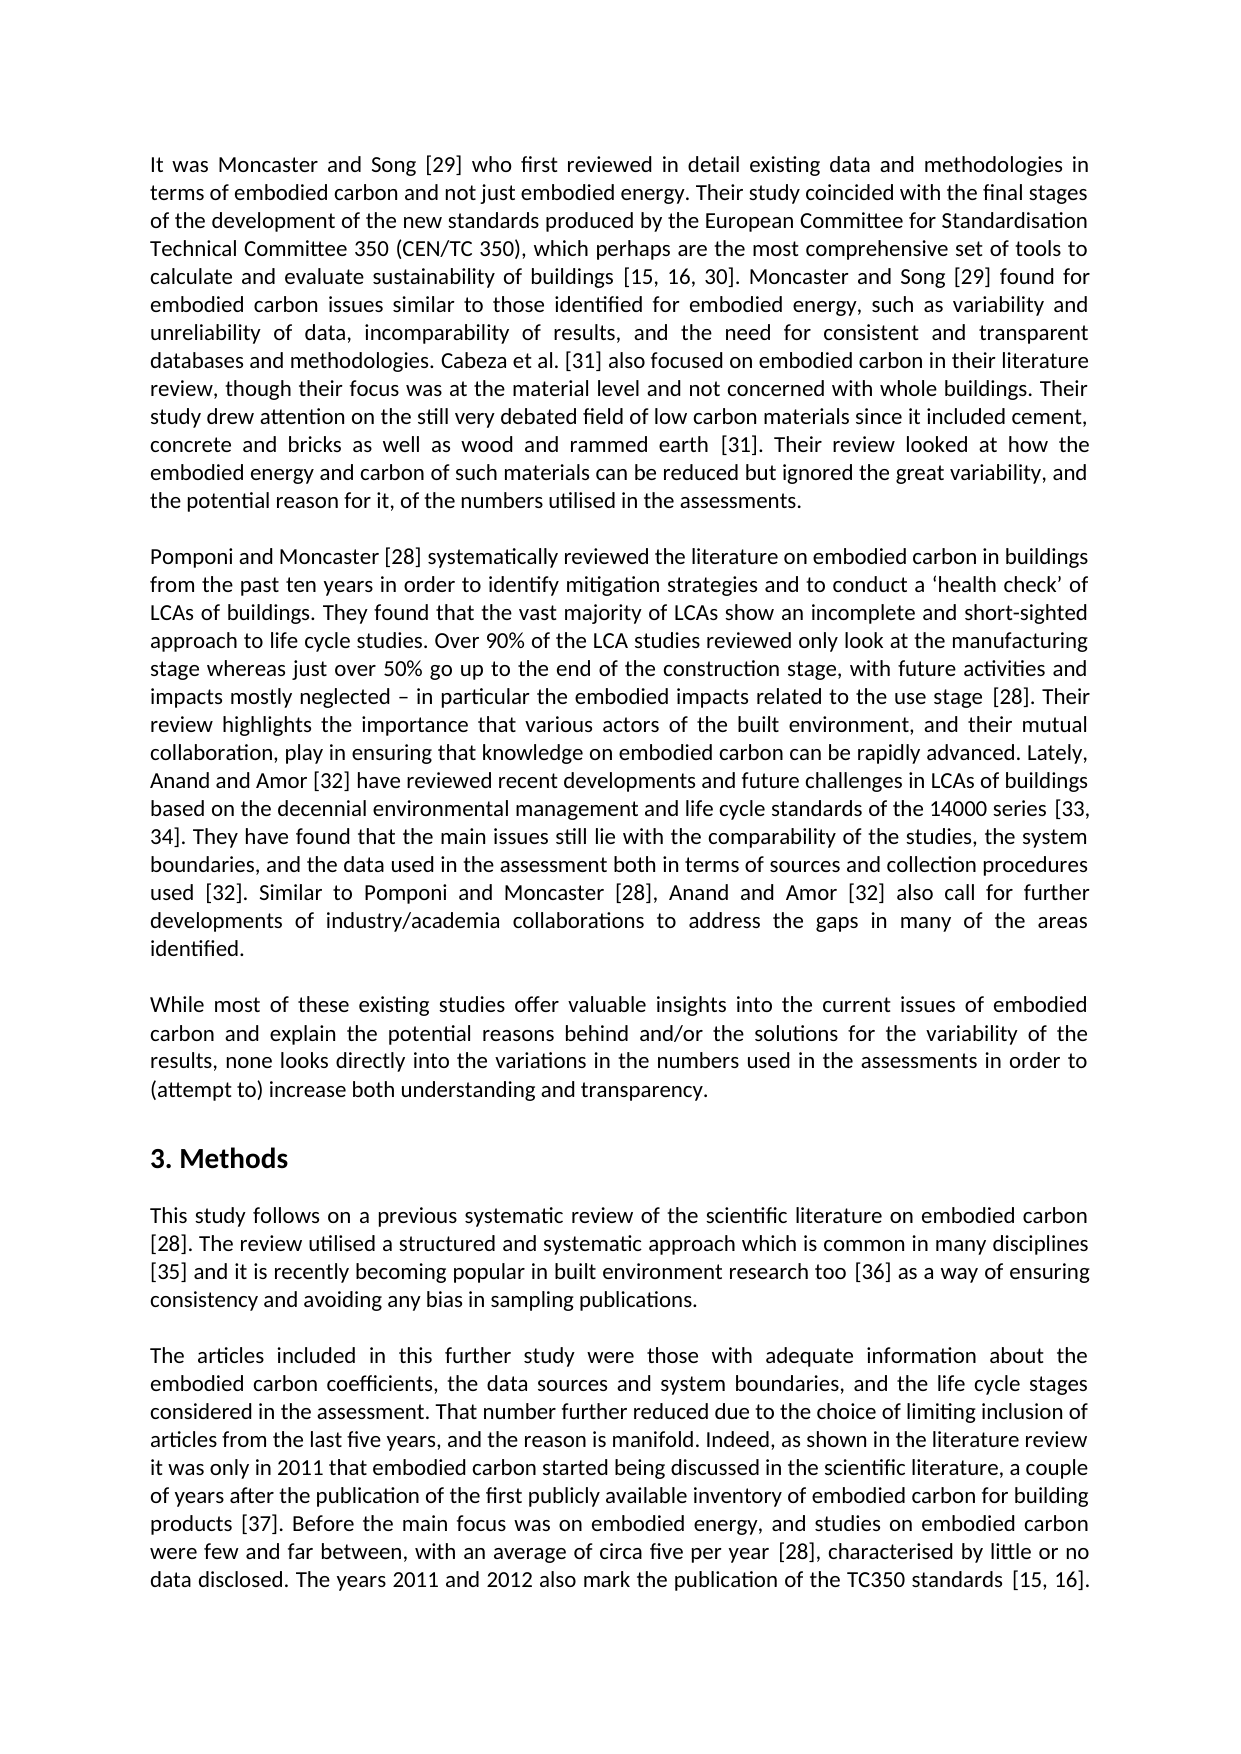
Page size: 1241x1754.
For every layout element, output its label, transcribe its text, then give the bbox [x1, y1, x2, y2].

text While most of these existing studies offer valuable insights into the current issues of embodied carbon and explain the potential reasons behind and/or the solutions for the variability of the results, none looks directly into the variations in the numbers used in the assessments in order to (attempt to) increase both understanding and transparency. [150, 991, 1090, 1103]
text This study follows on a previous systematic review of the scientific literature on embodied carbon [28]. The review utilised a structured and systematic approach which is common in many disciplines [35] and it is recently becoming popular in built environment research too [36] as a way of ensuring consistency and avoiding any bias in sampling publications. [150, 1201, 1090, 1313]
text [150, 1341, 1090, 1593]
text It was Moncaster and Song [29] who first reviewed in detail existing data and methodologies in terms of embodied carbon and not just embodied energy. Their study coincided with the final stages of the development of the new standards produced by the European Committee for Standardisation Technical Committee 350 (CEN/TC 350), which perhaps are the most comprehensive set of tools to calculate and evaluate sustainability of buildings [15, 16, 30]. Moncaster and Song [29] found for embodied carbon issues similar to those identified for embodied energy, such as variability and unreliability of data, incomparability of results, and the need for consistent and transparent databases and methodologies. Cabeza et al. [31] also focused on embodied carbon in their literature review, though their focus was at the material level and not concerned with whole buildings. Their study drew attention on the still very debated field of low carbon materials since it included cement, concrete and bricks as well as wood and rammed earth [31]. Their review looked at how the embodied energy and carbon of such materials can be reduced but ignored the great variability, and the potential reason for it, of the numbers utilised in the assessments. [150, 150, 1090, 514]
subtitle 3. Methods [150, 1140, 1090, 1176]
text Pomponi and Moncaster [28] systematically reviewed the literature on embodied carbon in buildings from the past ten years in order to identify mitigation strategies and to conduct a ‘health check’ of LCAs of buildings. They found that the vast majority of LCAs show an incomplete and short-sighted approach to life cycle studies. Over 90% of the LCA studies reviewed only look at the manufacturing stage whereas just over 50% go up to the end of the construction stage, with future activities and impacts mostly neglected – in particular the embodied impacts related to the use stage [28]. Their review highlights the importance that various actors of the built environment, and their mutual collaboration, play in ensuring that knowledge on embodied carbon can be rapidly advanced. Lately, Anand and Amor [32] have reviewed recent developments and future challenges in LCAs of buildings based on the decennial environmental management and life cycle standards of the 14000 series [33, 34]. They have found that the main issues still lie with the comparability of the studies, the system boundaries, and the data used in the assessment both in terms of sources and collection procedures used [32]. Similar to Pomponi and Moncaster [28], Anand and Amor [32] also call for further developments of industry/academia collaborations to address the gaps in many of the areas identified. [150, 542, 1090, 963]
